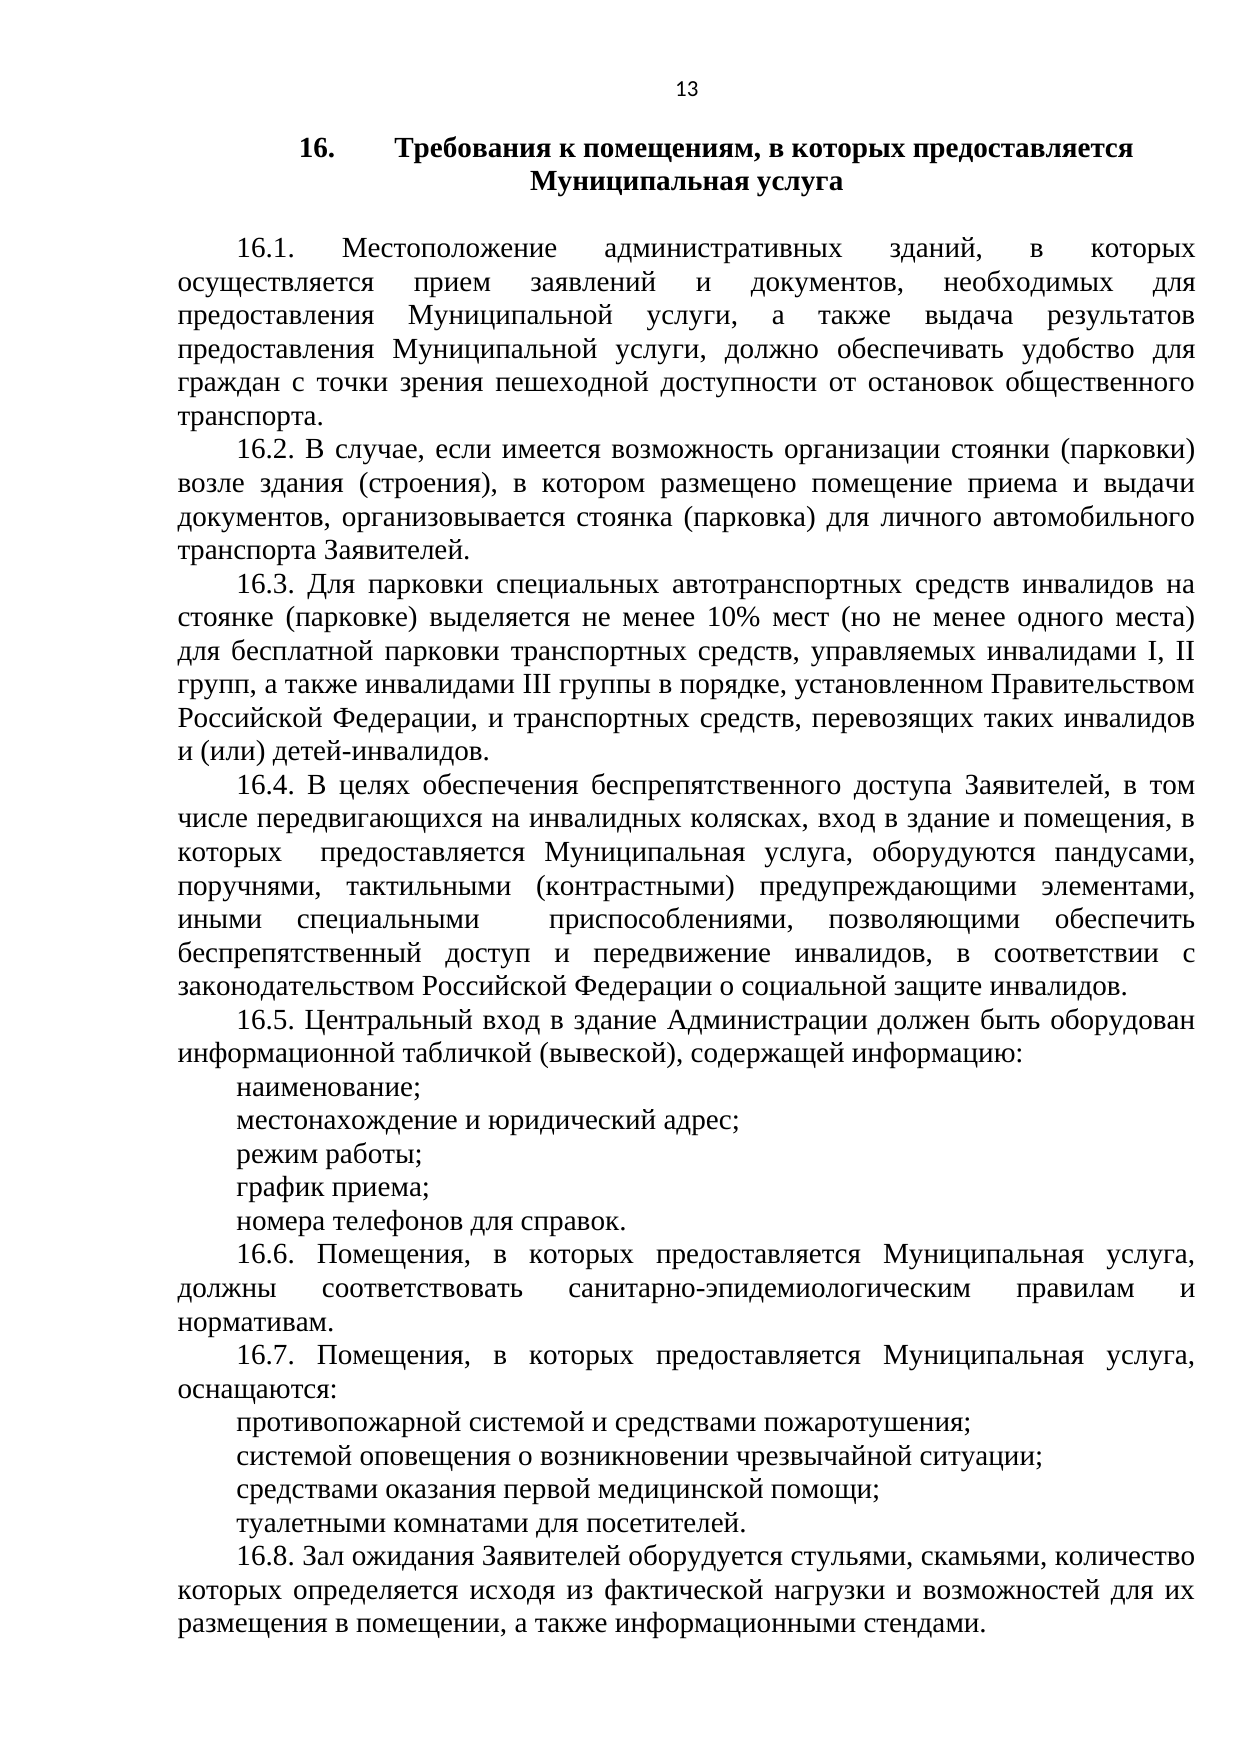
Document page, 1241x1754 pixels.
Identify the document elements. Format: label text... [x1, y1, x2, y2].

text 16.3. Для парковки специальных автотранспортных средств инвалидов на стоянке (парковке) выделяется не менее 10% мест (но не менее одного места) для бесплатной парковки транспортных средств, управляемых инвалидами I, II групп, а также инвалидами III группы в порядке, установленном Правительством Российской Федерации, и транспортных средств, перевозящих таких инвалидов и (или) детей-инвалидов. [177, 566, 1196, 767]
list Требования к помещениям, в которых предоставляется Муниципальная услуга [177, 130, 1196, 197]
text график приема; [177, 1169, 1196, 1203]
text 16.4. В целях обеспечения беспрепятственного доступа Заявителей, в том числе передвигающихся на инвалидных колясках, вход в здание и помещения, в которых предоставляется Муниципальная услуга, оборудуются пандусами, поручнями, тактильными (контрастными) предупреждающими элементами, иными специальными приспособлениями, позволяющими обеспечить беспрепятственный доступ и передвижение инвалидов, в соответствии с законодательством Российской Федерации о социальной защите инвалидов. [177, 767, 1196, 1002]
text 16.2. В случае, если имеется возможность организации стоянки (парковки) возле здания (строения), в котором размещено помещение приема и выдачи документов, организовывается стоянка (парковка) для личного автомобильного транспорта Заявителей. [177, 432, 1196, 566]
text 16.1. Местоположение административных зданий, в которых осуществляется прием заявлений и документов, необходимых для предоставления Муниципальной услуги, а также выдача результатов предоставления Муниципальной услуги, должно обеспечивать удобство для граждан с точки зрения пешеходной доступности от остановок общественного транспорта. [177, 230, 1196, 432]
text средствами оказания первой медицинской помощи; [177, 1471, 1196, 1505]
text 16.5. Центральный вход в здание Администрации должен быть оборудован информационной табличкой (вывеской), содержащей информацию: [177, 1002, 1196, 1069]
text наименование; [177, 1069, 1196, 1102]
text системой оповещения о возникновении чрезвычайной ситуации; [177, 1438, 1196, 1471]
text 16.7. Помещения, в которых предоставляется Муниципальная услуга, оснащаются: [177, 1337, 1196, 1404]
text 16.8. Зал ожидания Заявителей оборудуется стульями, скамьями, количество которых определяется исходя из фактической нагрузки и возможностей для их размещения в помещении, а также информационными стендами. [177, 1538, 1196, 1639]
text местонахождение и юридический адрес; [177, 1102, 1196, 1136]
text номера телефонов для справок. [177, 1203, 1196, 1237]
text режим работы; [177, 1136, 1196, 1169]
text 16.6. Помещения, в которых предоставляется Муниципальная услуга, должны соответствовать санитарно-эпидемиологическим правилам и нормативам. [177, 1237, 1196, 1337]
text туалетными комнатами для посетителей. [177, 1505, 1196, 1538]
text противопожарной системой и средствами пожаротушения; [177, 1404, 1196, 1438]
